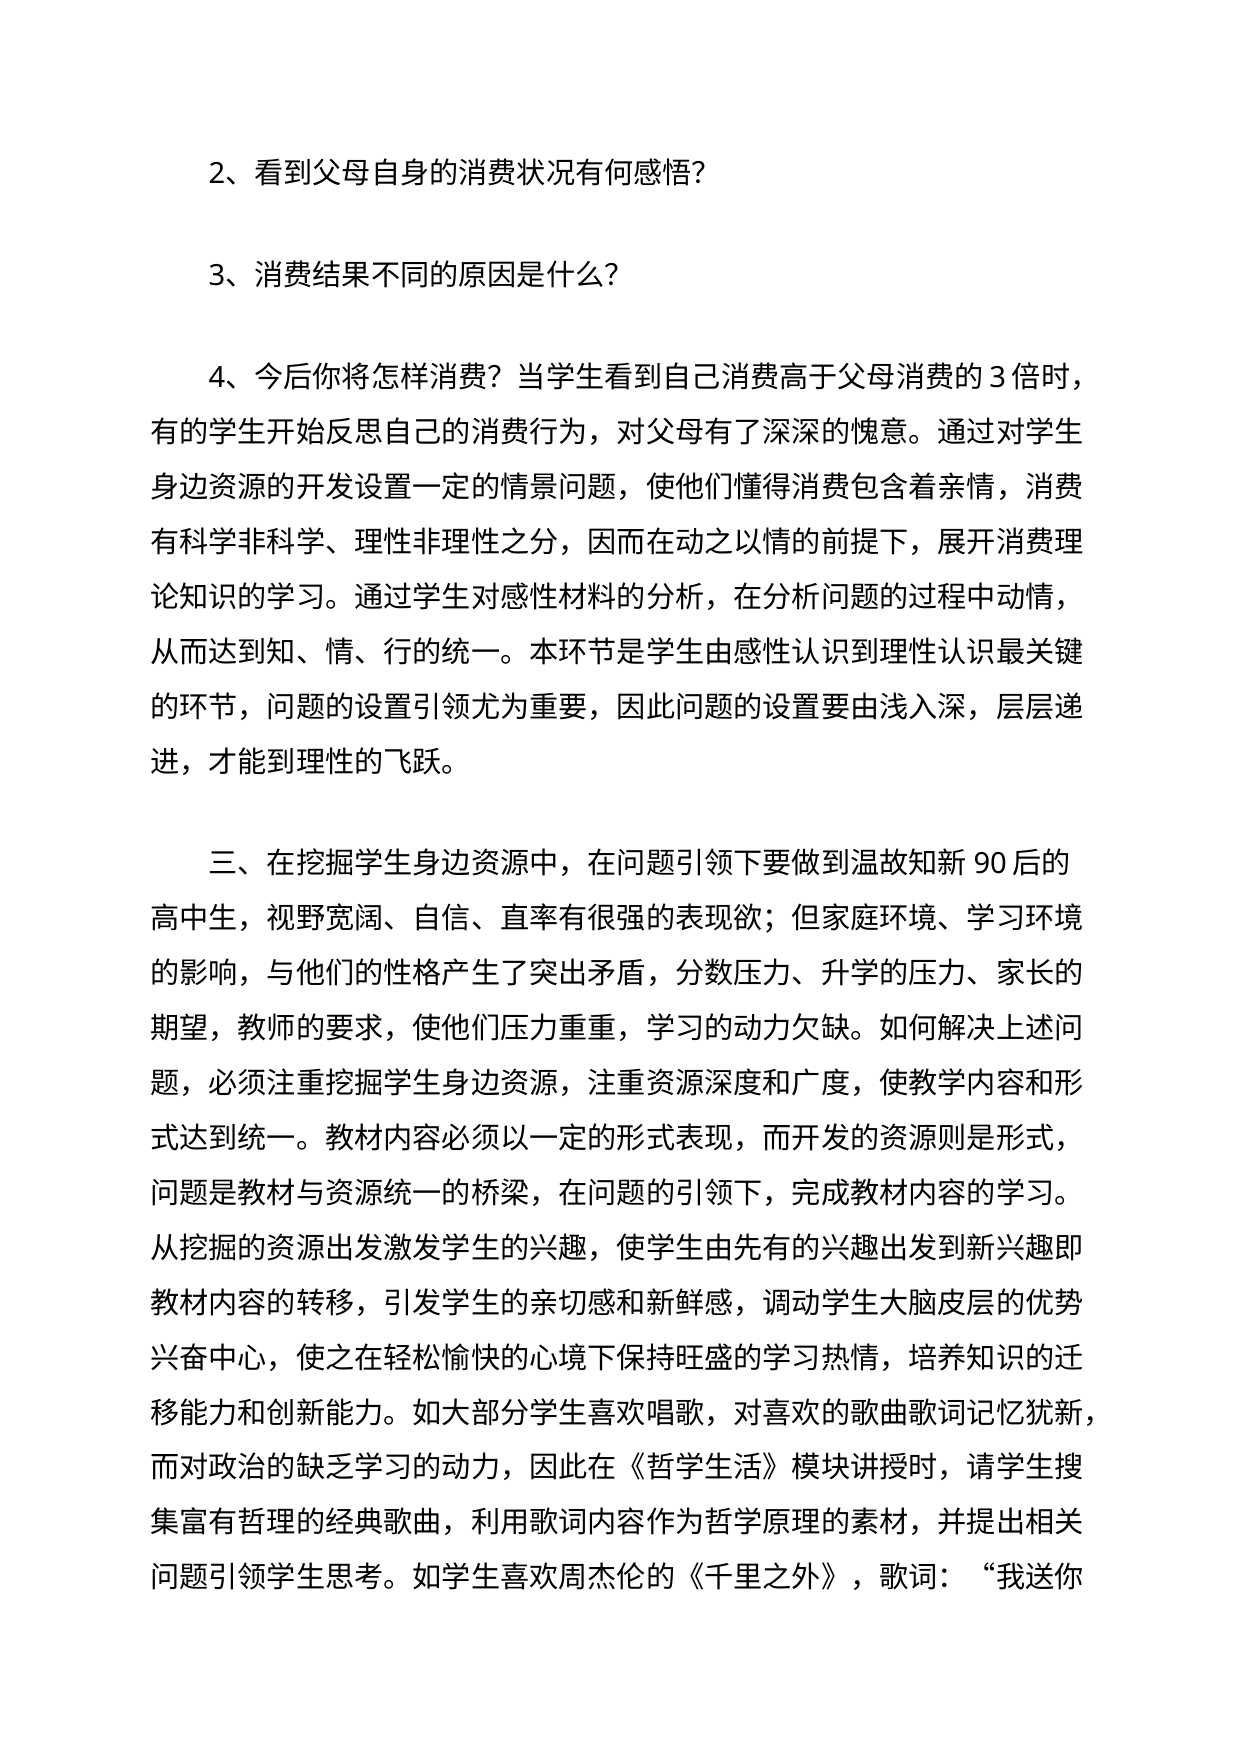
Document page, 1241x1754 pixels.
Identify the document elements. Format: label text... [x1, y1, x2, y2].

text 3、消费结果不同的原因是什么？ [150, 252, 1090, 294]
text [150, 840, 1090, 1596]
text 2、看到父母自身的消费状况有何感悟？ [150, 150, 1090, 192]
text 4、今后你将怎样消费？当学生看到自己消费高于父母消费的3倍时，有的学生开始反思自己的消费行为，对父母有了深深的愧意。通过对学生身边资源的开发设置一定的情景问题，使他们懂得消费包含着亲情，消费有科学非科学、理性非理性之分，因而在动之以情的前提下，展开消费理论知识的学习。通过学生对感性材料的分析，在分析问题的过程中动情，从而达到知、情、行的统一。本环节是学生由感性认识到理性认识最关键的环节，问题的设置引领尤为重要，因此问题的设置要由浅入深，层层递进，才能到理性的飞跃。 [150, 354, 1090, 781]
